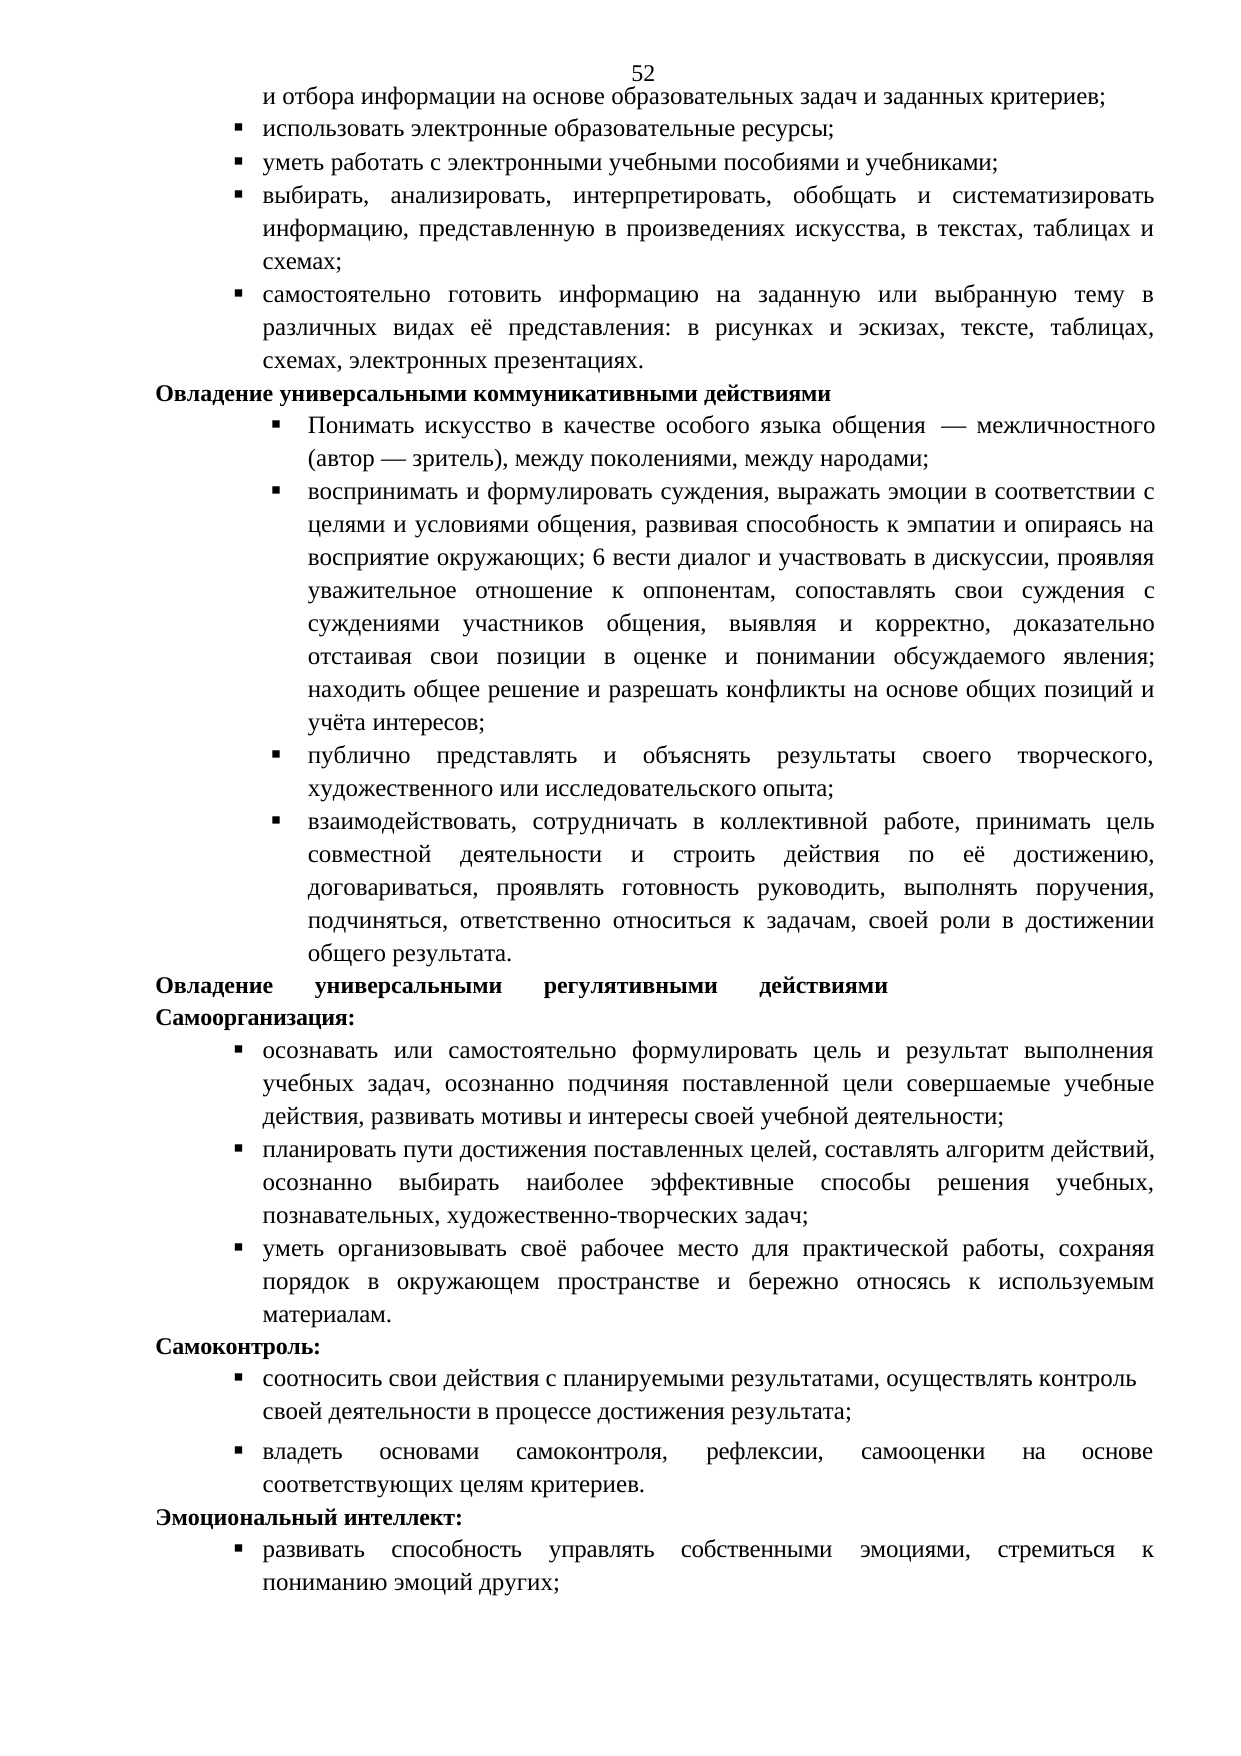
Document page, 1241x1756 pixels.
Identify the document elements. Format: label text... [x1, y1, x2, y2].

text Овладение универсальными регулятивными действиями Самоорганизация: [155, 971, 888, 1031]
list уметь организовывать своё рабочее место для практической работы, сохраняя порядок в окружающем пространстве и бережно относясь к используемым материалам. [233, 1233, 1156, 1328]
list выбирать, анализировать, интерпретировать, обобщать и систематизировать информацию, представленную в произведениях искусства, в текстах, таблицах и схемах; [233, 180, 1155, 275]
list уметь работать с электронными учебными пособиями и учебниками; [233, 147, 1221, 176]
list Понимать искусство в качестве особого языка общения — межличностного (автор — зритель), между поколениями, между народами; [270, 410, 1156, 472]
list самостоятельно готовить информацию на заданную или выбранную тему в различных видах её представления: в рисунках и эскизах, тексте, таблицах, схемах, электронных презентациях. [233, 279, 1155, 374]
text Эмоциональный интеллект: [155, 1503, 1221, 1530]
list планировать пути достижения поставленных целей, составлять алгоритм действий, осознанно выбирать наиболее эффективные способы решения учебных, познавательных, художественно-творческих задач; [233, 1134, 1155, 1229]
list публично представлять и объяснять результаты своего творческого, художественного или исследовательского опыта; [270, 740, 1154, 802]
list использовать электронные образовательные ресурсы; [233, 114, 1221, 143]
list воспринимать и формулировать суждения, выражать эмоции в соответствии с целями и условиями общения, развивая способность к эмпатии и опираясь на восприятие окружающих; 6 вести диалог и участвовать в дискуссии, проявляя уважительное отношение к оппонентам, сопоставлять свои суждения с суждениями участников общения, выявляя и корректно, доказательно отстаивая свои позиции в оценке и понимании обсуждаемого явления; находить общее решение и разрешать конфликты на основе общих позиций и учёта интересов; [270, 476, 1155, 736]
list осознавать или самостоятельно формулировать цель и результат выполнения учебных задач, осознанно подчиняя поставленной цели совершаемые учебные действия, развивать мотивы и интересы своей учебной деятельности; [233, 1035, 1155, 1129]
text Самоконтроль: [155, 1332, 1221, 1360]
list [233, 81, 1155, 110]
list владеть основами самоконтроля, рефлексии, самооценки на основе соответствующих целям критериев. [233, 1436, 1155, 1498]
list соотносить свои действия с планируемыми результатами, осуществлять контроль своей деятельности в процессе достижения результата; [233, 1363, 1155, 1425]
list взаимодействовать, сотрудничать в коллективной работе, принимать цель совместной деятельности и строить действия по её достижению, договариваться, проявлять готовность руководить, выполнять поручения, подчиняться, ответственно относиться к задачам, своей роли в достижении общего результата. [270, 806, 1156, 967]
text Овладение универсальными коммуникативными действиями [155, 379, 1221, 406]
list развивать способность управлять собственными эмоциями, стремиться к пониманию эмоций других; [233, 1534, 1155, 1596]
